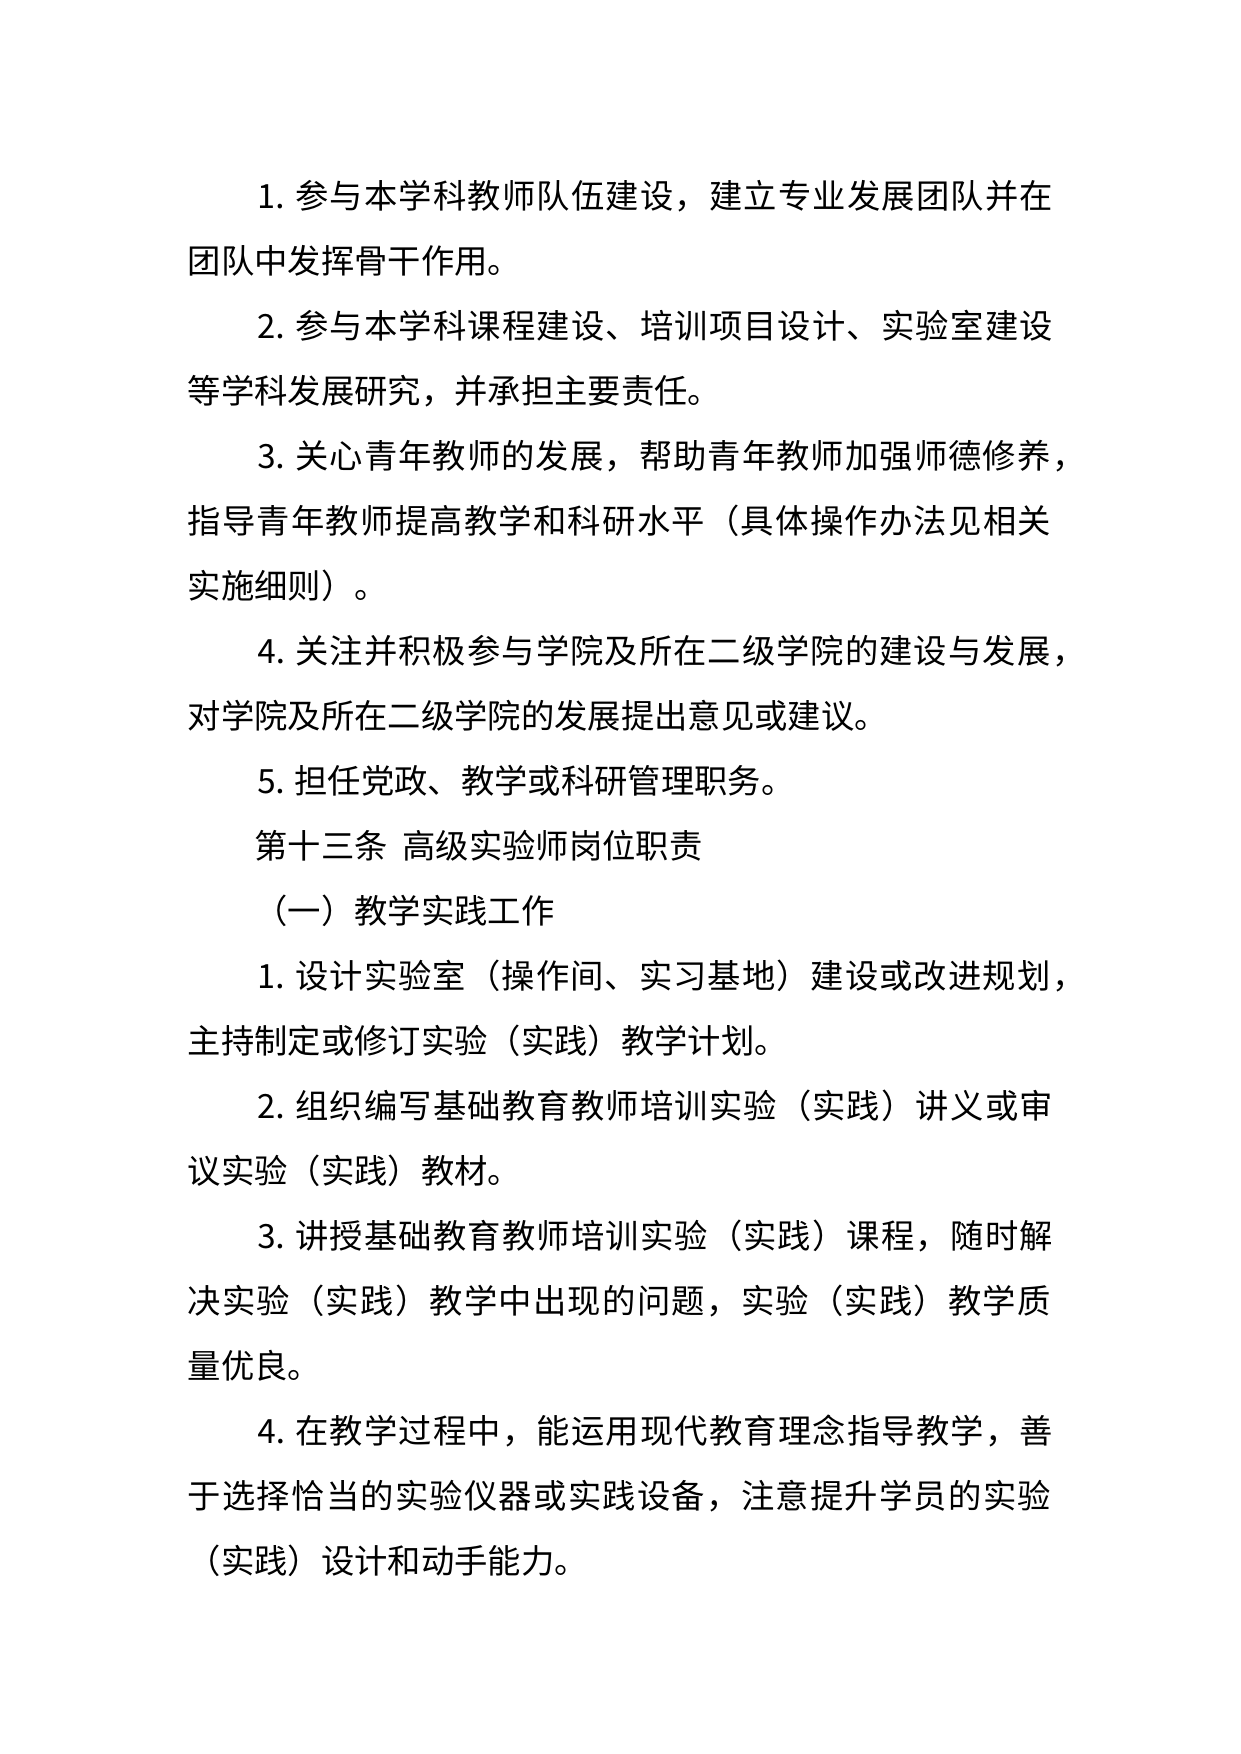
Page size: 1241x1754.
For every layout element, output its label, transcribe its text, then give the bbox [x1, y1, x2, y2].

text ⒊讲授基础教育教师培训实验（实践）课程，随时解决实验（实践）教学中出现的问题，实验（实践）教学质量优良。 [187, 1202, 1053, 1397]
text ⒈参与本学科教师队伍建设，建立专业发展团队并在团队中发挥骨干作用。 [187, 162, 1053, 292]
text ⒉组织编写基础教育教师培训实验（实践）讲义或审议实验（实践）教材。 [187, 1072, 1053, 1202]
text ⒊关心青年教师的发展，帮助青年教师加强师德修养，指导青年教师提高教学和科研水平（具体操作办法见相关实施细则）。 [187, 422, 1053, 617]
text ⒌担任党政、教学或科研管理职务。 [187, 747, 1053, 812]
text （一）教学实践工作 [187, 877, 1053, 942]
text ⒋在教学过程中，能运用现代教育理念指导教学，善于选择恰当的实验仪器或实践设备，注意提升学员的实验（实践）设计和动手能力。 [187, 1397, 1053, 1592]
text ⒉参与本学科课程建设、培训项目设计、实验室建设等学科发展研究，并承担主要责任。 [187, 292, 1053, 422]
text ⒋关注并积极参与学院及所在二级学院的建设与发展，对学院及所在二级学院的发展提出意见或建议。 [187, 617, 1053, 747]
text 第十三条 高级实验师岗位职责 [187, 812, 1053, 877]
text ⒈设计实验室（操作间、实习基地）建设或改进规划，主持制定或修订实验（实践）教学计划。 [187, 942, 1053, 1072]
